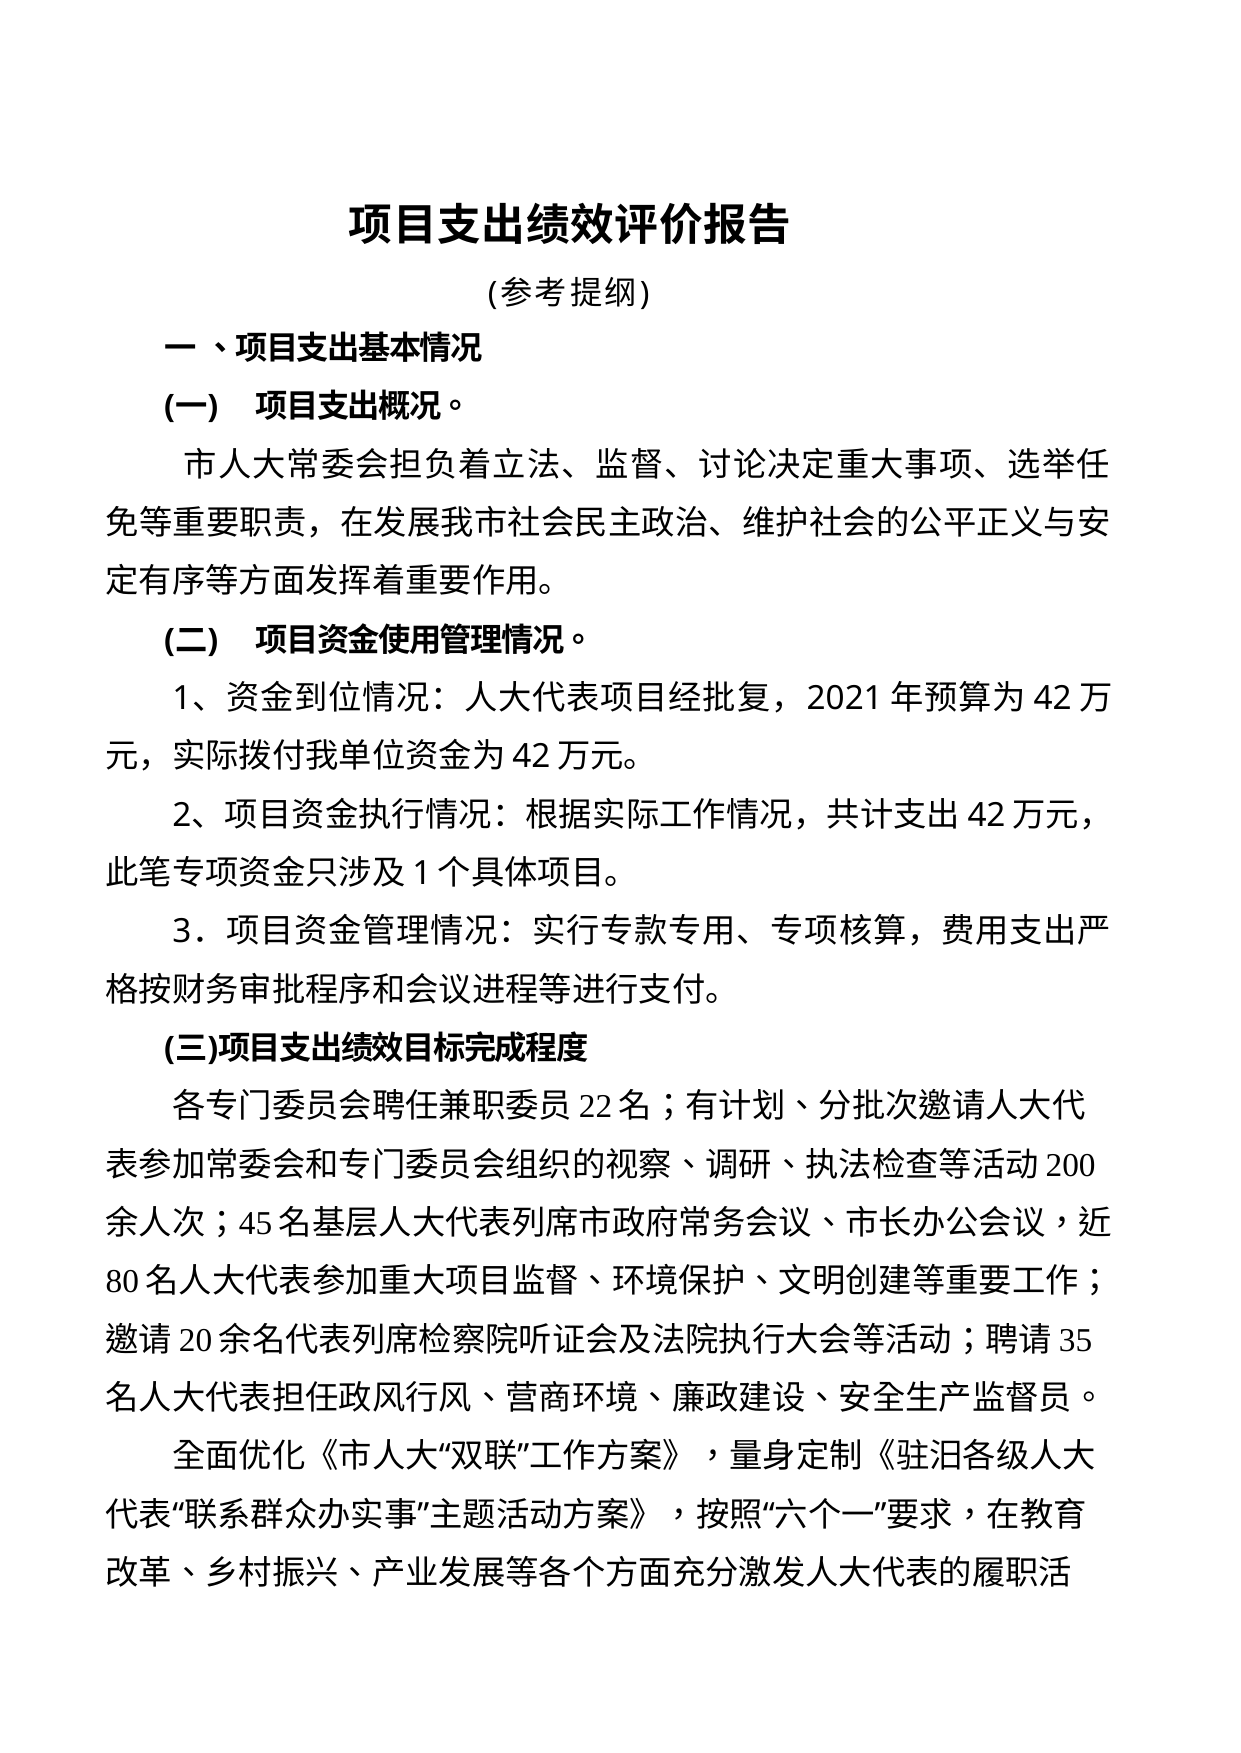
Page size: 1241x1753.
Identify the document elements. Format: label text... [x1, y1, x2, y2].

list 项目支出概况。 [105, 371, 1112, 429]
text (参考提纲) [488, 272, 1112, 313]
text 2、项目资金执行情况：根据实际工作情况，共计支出42万元，此笔专项资金只涉及1个具体项目。 [105, 779, 1112, 896]
text 1、资金到位情况：人大代表项目经批复，2021年预算为42万元，实际拨付我单位资金为42万元。 [105, 663, 1112, 779]
text 一 、项目支出基本情况 [105, 313, 1112, 371]
text 各专门委员会聘任兼职委员22名；有计划、分批次邀请人大代表参加常委会和专门委员会组织的视察、调研、执法检查等活动200余人次；45名基层人大代表列席市政府常务会议、市长办公会议，近80名人大代表参加重大项目监督、环境保护、文明创建等重要工作；邀请20余名代表列席检察院听证会及法院执行大会等活动；聘请35名人大代表担任政风行风、营商环境、廉政建设、安全生产监督员。 [105, 1071, 1112, 1421]
text 项目支出绩效评价报告 [349, 197, 1112, 252]
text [105, 1421, 1112, 1596]
text (三)项目支出绩效目标完成程度 [105, 1013, 1112, 1071]
list 项目资金使用管理情况。 [105, 604, 1112, 663]
list 市人大常委会担负着立法、监督、讨论决定重大事项、选举任免等重要职责，在发展我市社会民主政治、维护社会的公平正义与安定有序等方面发挥着重要作用。 [105, 429, 1112, 604]
text 3．项目资金管理情况：实行专款专用、专项核算，费用支出严格按财务审批程序和会议进程等进行支付。 [105, 896, 1112, 1013]
